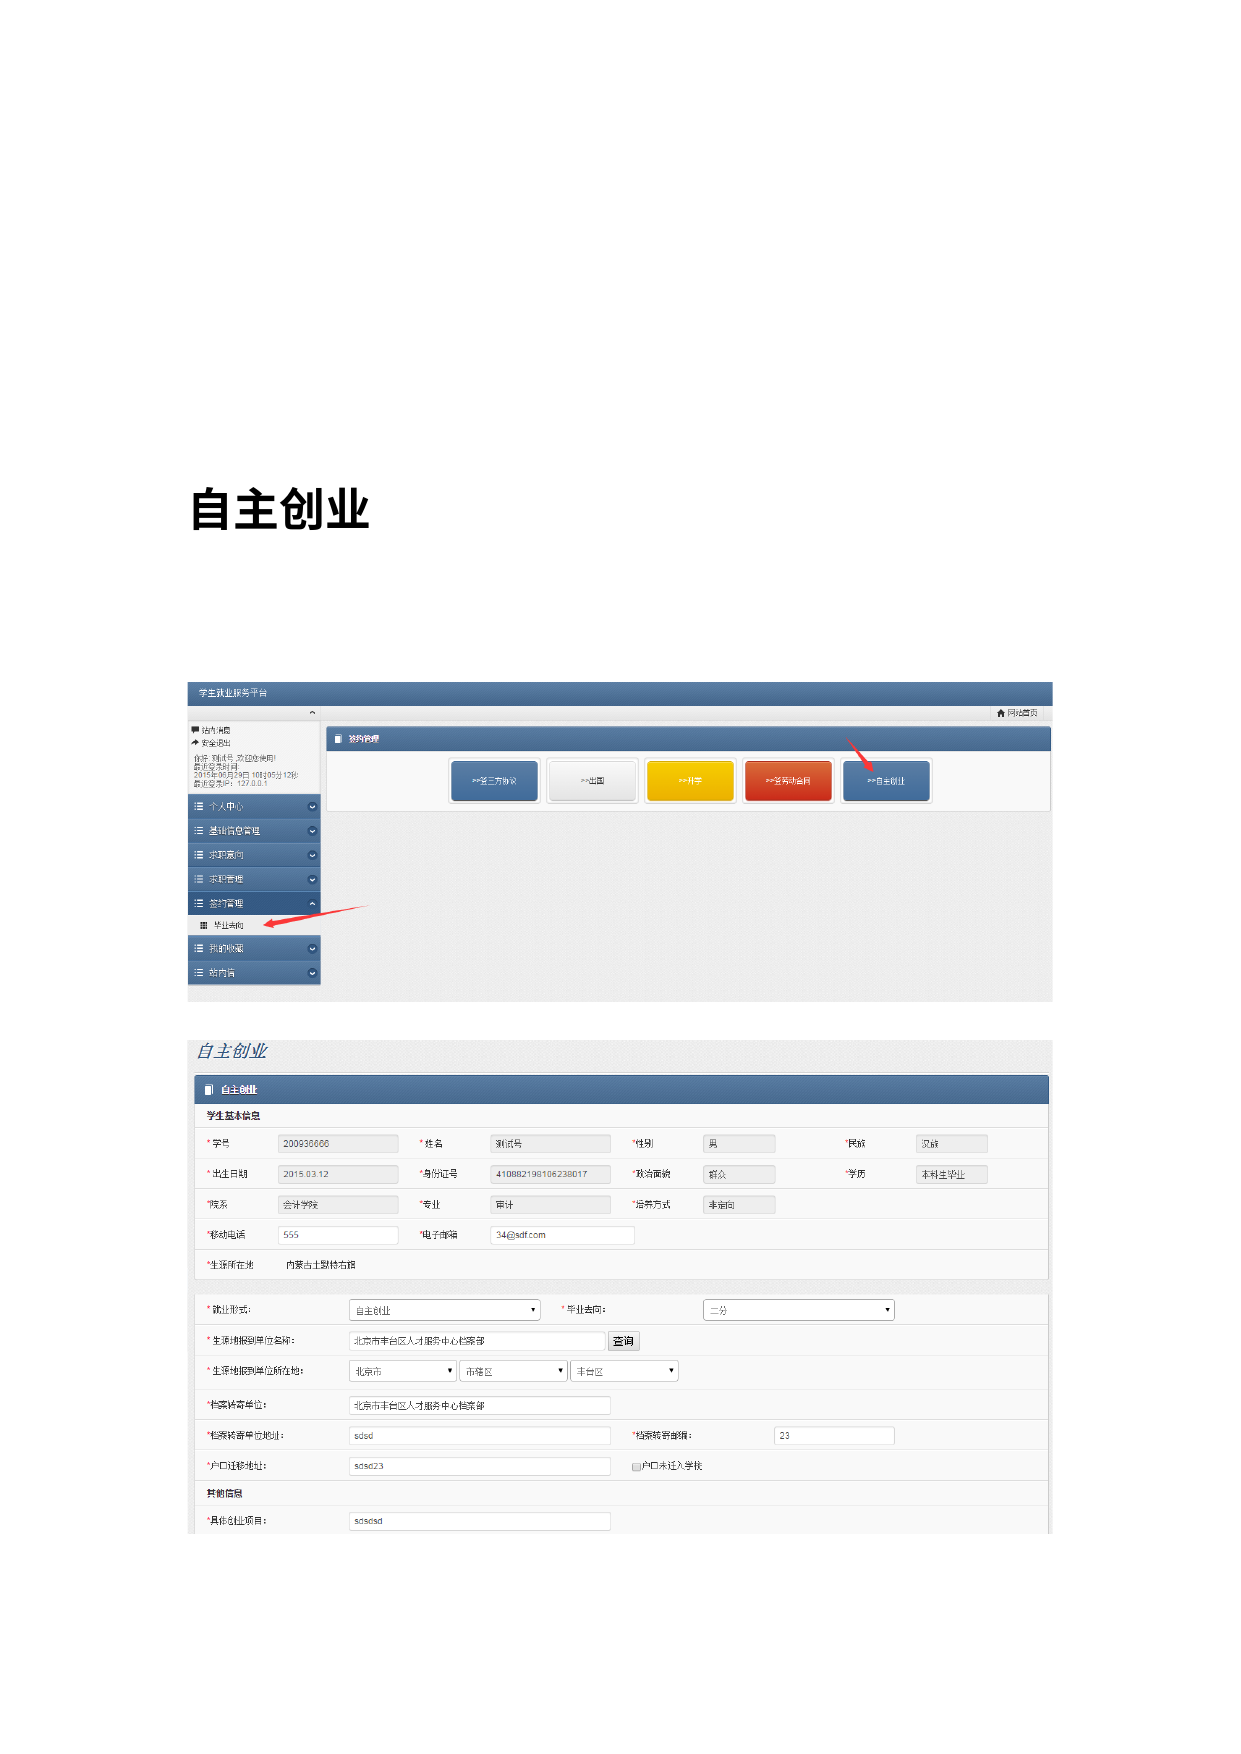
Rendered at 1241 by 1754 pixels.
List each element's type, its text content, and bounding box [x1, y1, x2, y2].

subtitle 自主创业 [187, 457, 1053, 555]
picture [187, 682, 1053, 1002]
picture [187, 1040, 1053, 1534]
